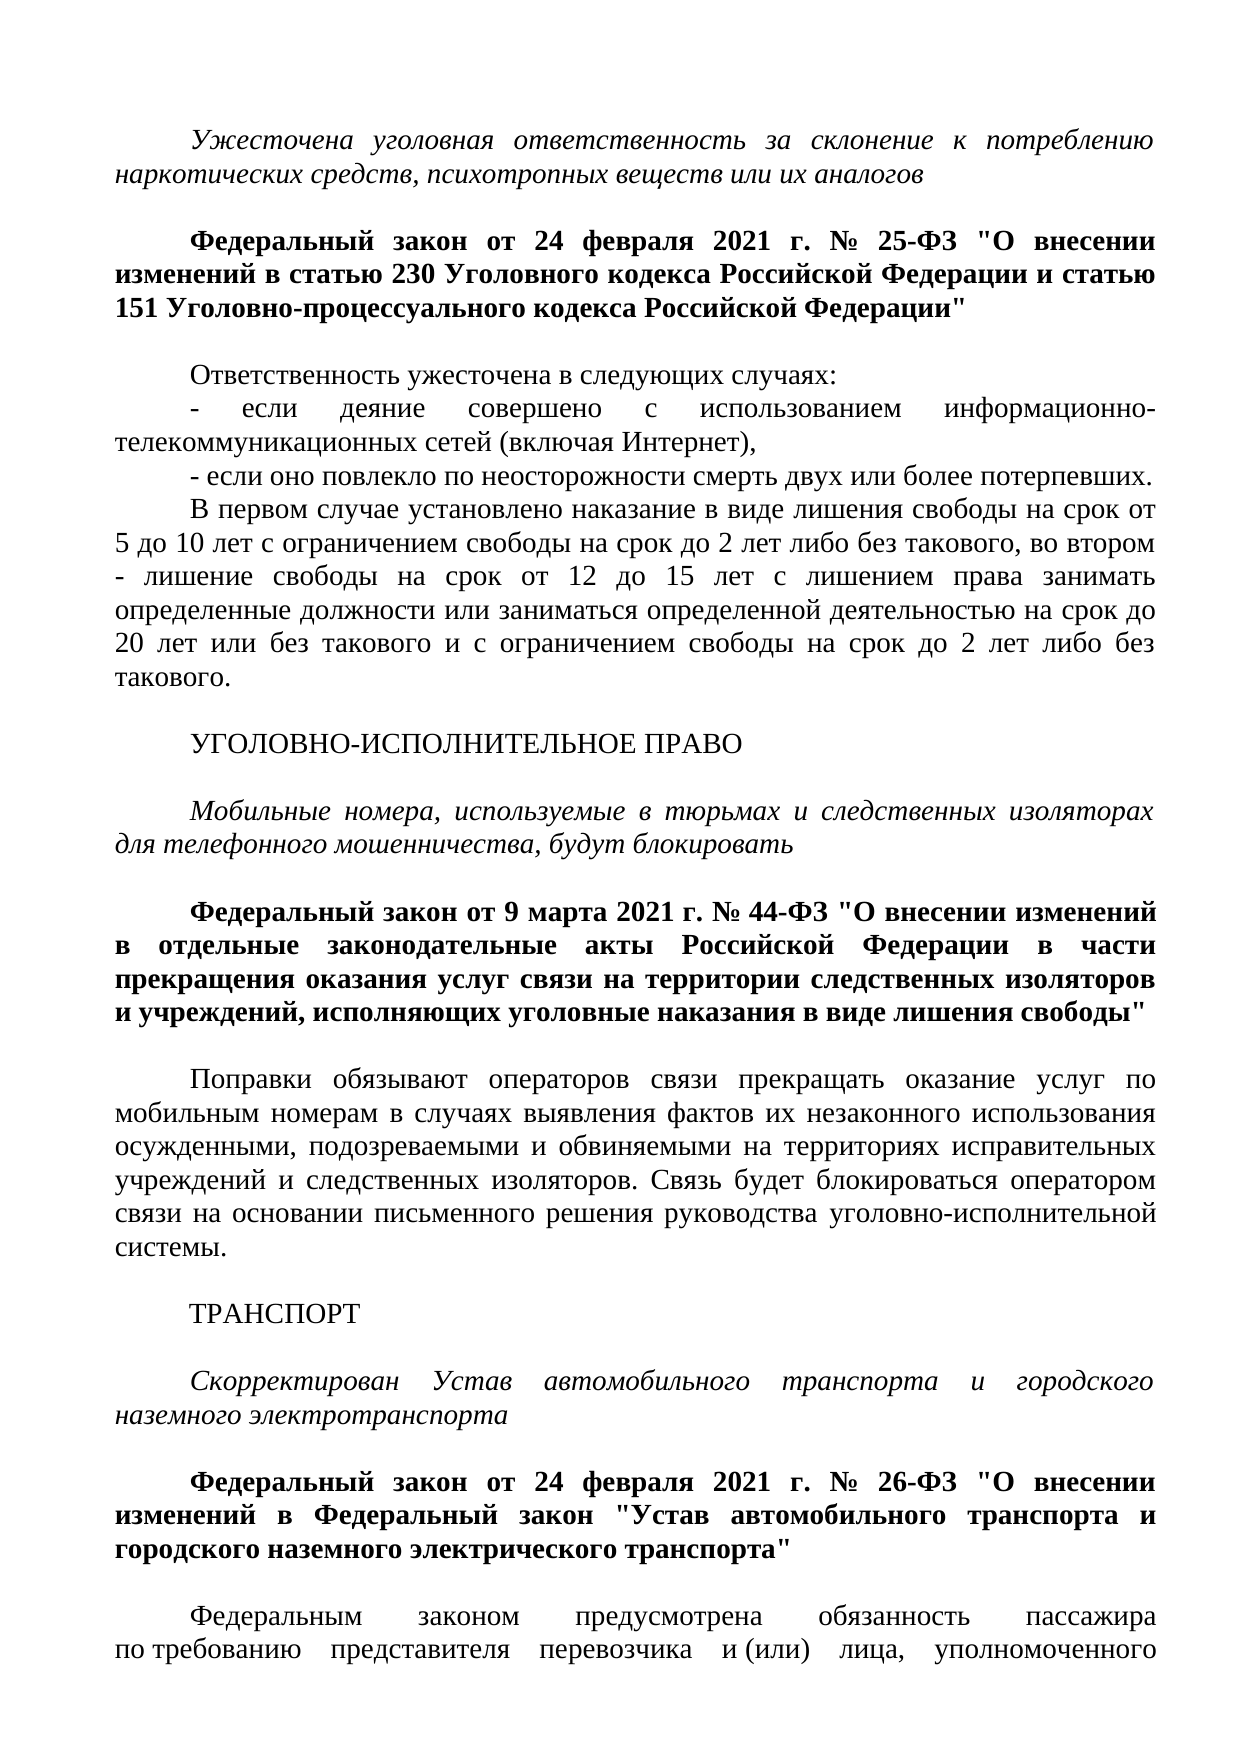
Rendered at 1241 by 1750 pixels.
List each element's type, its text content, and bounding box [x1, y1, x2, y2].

text Мобильные номера, используемые в тюрьмах и следственных изоляторах для телефонного мошенничества, будут блокировать [114, 793, 1157, 860]
text Поправки обязывают операторов связи прекращать оказание услуг по мобильным номерам в случаях выявления фактов их незаконного использования осужденными, подозреваемыми и обвиняемыми на территориях исправительных учреждений и следственных изоляторов. Связь будет блокироваться оператором связи на основании письменного решения руководства уголовно-исполнительной системы. [114, 1061, 1157, 1263]
text В первом случае установлено наказание в виде лишения свободы на срок от 5 до 10 лет с ограничением свободы на срок до 2 лет либо без такового, во втором - лишение свободы на срок от 12 до 15 лет с лишением права занимать определенные должности или заниматься определенной деятельностью на срок до 20 лет или без такового и с ограничением свободы на срок до 2 лет либо без такового. [114, 491, 1157, 692]
text - если оно повлекло по неосторожности смерть двух или более потерпевших. [114, 458, 1157, 491]
text Скорректирован Устав автомобильного транспорта и городского наземного электротранспорта [114, 1363, 1157, 1430]
text УГОЛОВНО-ИСПОЛНИТЕЛЬНОЕ ПРАВО [114, 726, 1157, 759]
text Федеральный закон от 24 февраля 2021 г. № 26-ФЗ "О внесении изменений в Федеральный закон "Устав автомобильного транспорта и городского наземного электрического транспорта" [114, 1464, 1157, 1564]
text Ужесточена уголовная ответственность за склонение к потреблению наркотических средств, психотропных веществ или их аналогов [114, 122, 1157, 189]
text ТРАНСПОРТ [114, 1296, 1157, 1330]
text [114, 1598, 1157, 1665]
text - если деяние совершено с использованием информационно-телекоммуникационных сетей (включая Интернет), [114, 391, 1157, 458]
text Федеральный закон от 24 февраля 2021 г. № 25-ФЗ "О внесении изменений в статью 230 Уголовного кодекса Российской Федерации и статью 151 Уголовно-процессуального кодекса Российской Федерации" [114, 223, 1157, 323]
text Ответственность ужесточена в следующих случаях: [114, 357, 1157, 391]
text Федеральный закон от 9 марта 2021 г. № 44-ФЗ "О внесении изменений в отдельные законодательные акты Российской Федерации в части прекращения оказания услуг связи на территории следственных изоляторов и учреждений, исполняющих уголовные наказания в виде лишения свободы" [114, 894, 1157, 1028]
